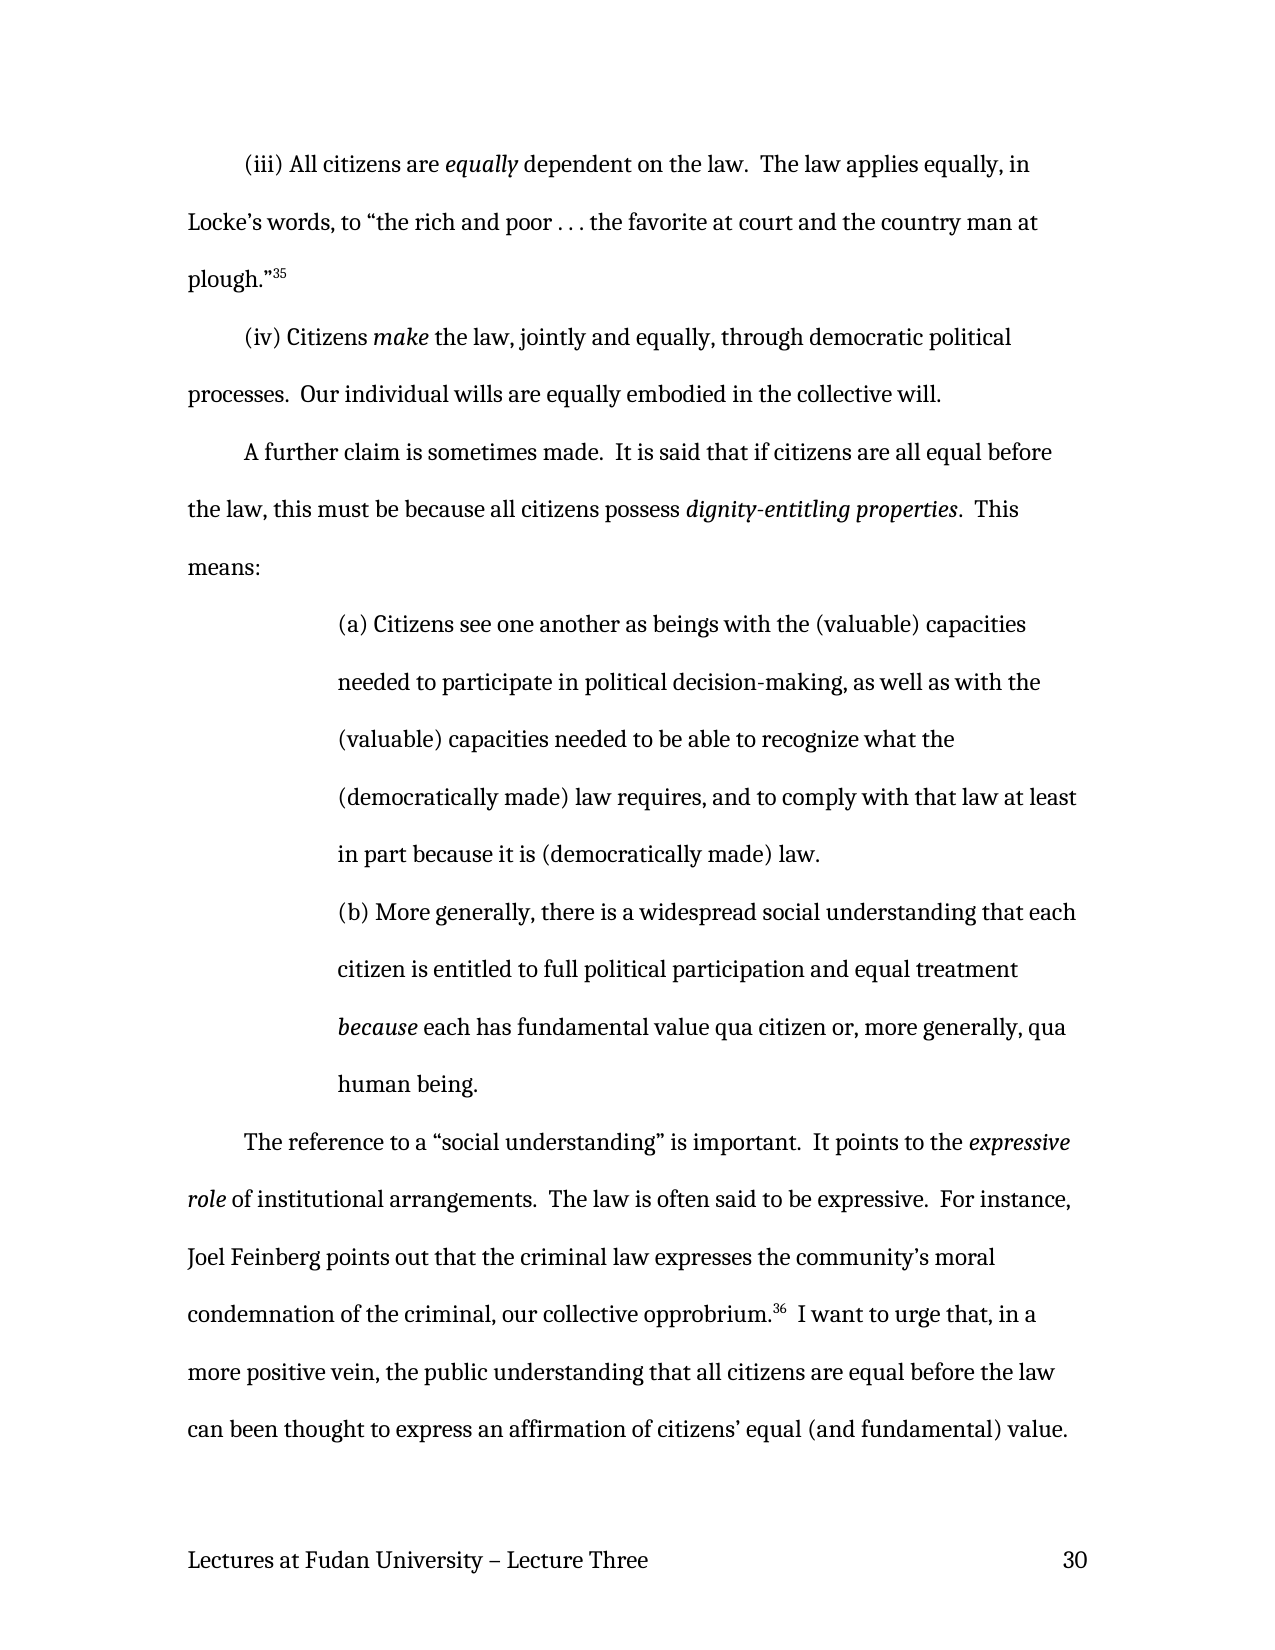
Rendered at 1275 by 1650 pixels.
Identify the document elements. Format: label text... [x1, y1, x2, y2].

text (a) Citizens see one another as beings with the (valuable) capacities needed to participate in political decision-making, as well as with the (valuable) capacities needed to be able to recognize what the (democratically made) law requires, and to comply with that law at least in part because it is (democratically made) law. [337, 610, 1087, 869]
text (b) More generally, there is a widespread social understanding that each citizen is entitled to full political participation and equal treatment because each has fundamental value qua citizen or, more generally, qua human being. [337, 897, 1087, 1099]
text A further claim is sometimes made. It is said that if citizens are all equal before the law, this must be because all citizens possess dignity-entitling properties. This means: [187, 437, 1087, 581]
text (iii) All citizens are equally dependent on the law. The law applies equally, in Locke’s words, to “the rich and poor . . . the favorite at court and the country man at plough.” [187, 150, 1087, 294]
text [187, 1127, 1087, 1444]
text (iv) Citizens make the law, jointly and equally, through democratic political processes. Our individual wills are equally embodied in the collective will. [187, 322, 1087, 409]
